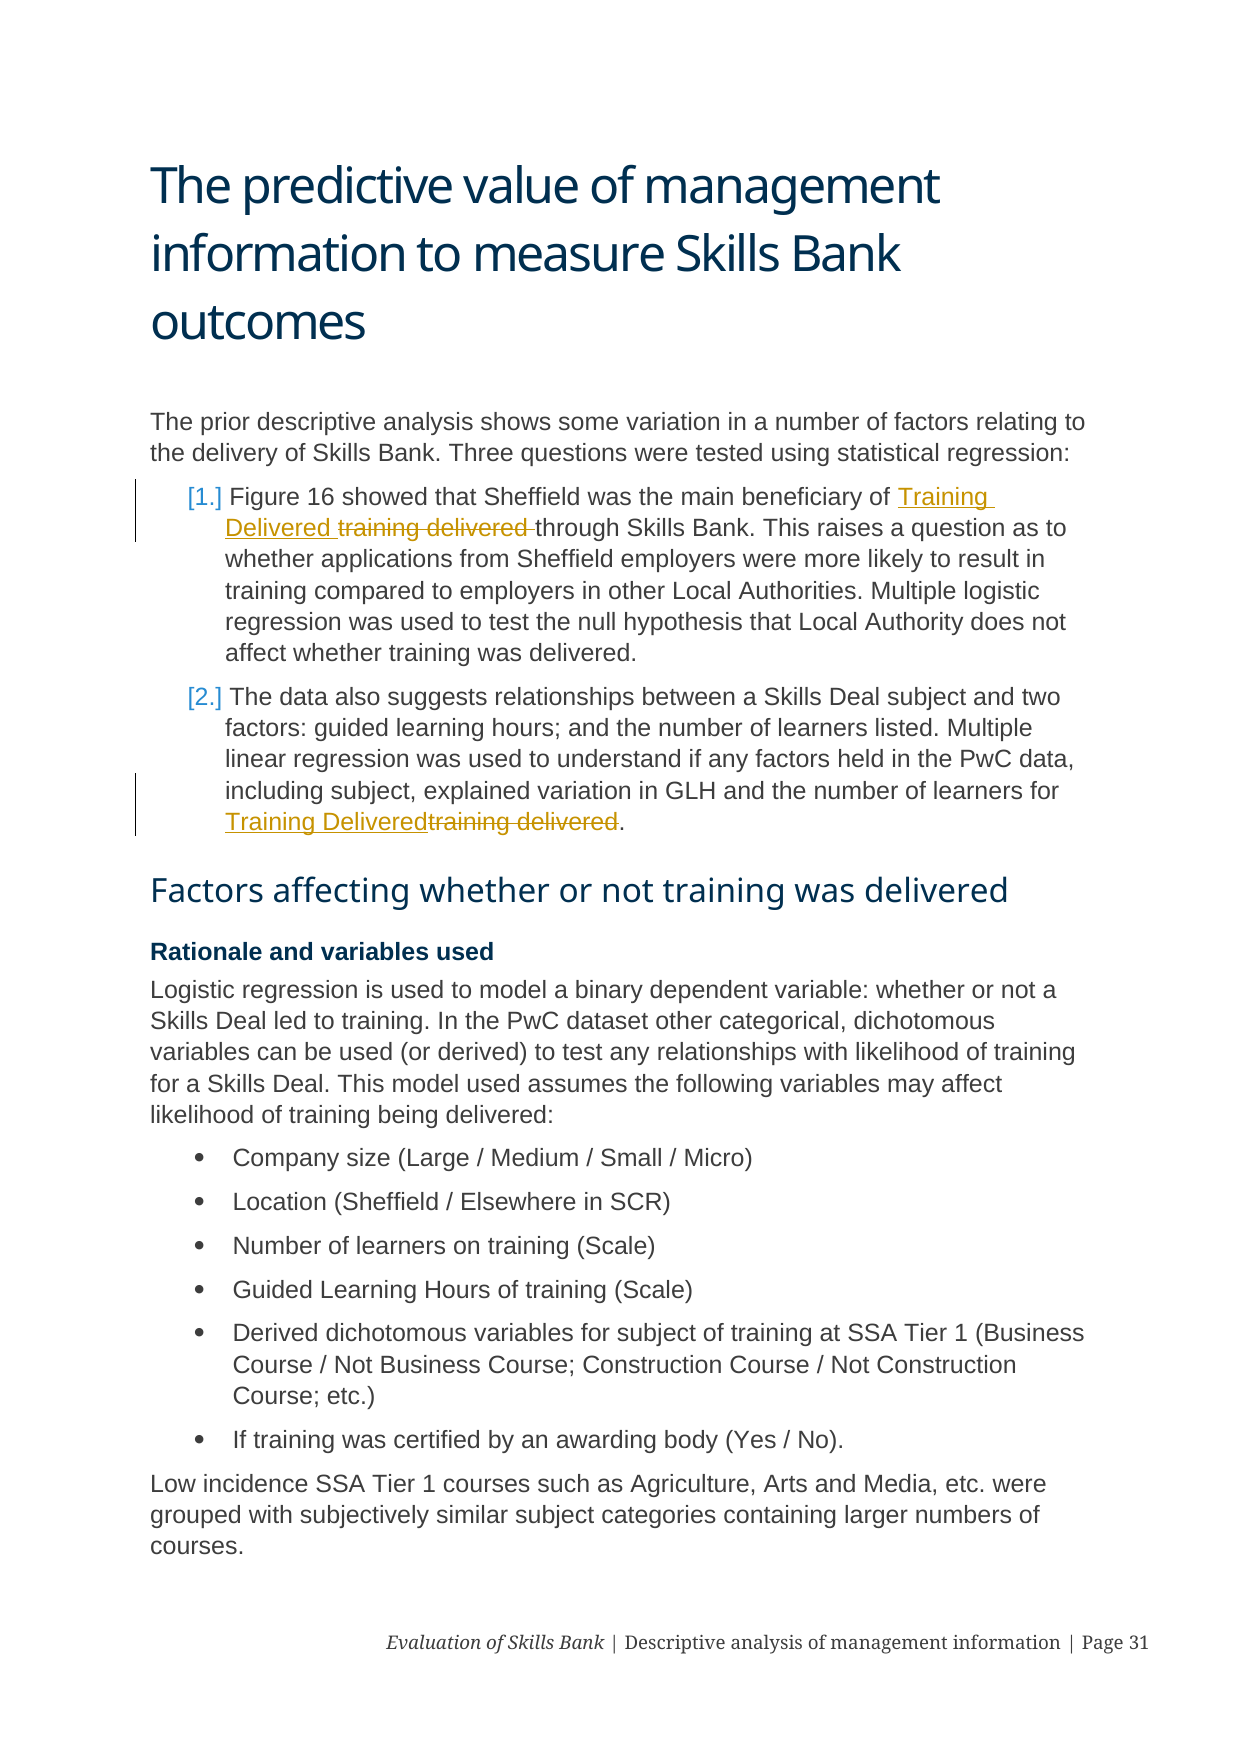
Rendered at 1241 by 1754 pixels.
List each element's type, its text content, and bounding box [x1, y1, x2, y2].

list Number of learners on training (Scale) [195, 1228, 1090, 1260]
list Derived dichotomous variables for subject of training at SSA Tier 1 (Business Course / Not Business Course; Construction Course / Not Construction Course; etc.) [195, 1316, 1090, 1410]
subtitle Rationale and variables used [150, 937, 1090, 966]
text The prior descriptive analysis shows some variation in a number of factors relating to the delivery of Skills Bank. Three questions were tested using statistical regression: [150, 404, 1090, 467]
subtitle Factors affecting whether or not training was delivered [150, 867, 1090, 912]
list Location (Sheffield / Elsewhere in SCR) [195, 1185, 1090, 1216]
list Guided Learning Hours of training (Scale) [195, 1272, 1090, 1303]
list The data also suggests relationships between a Skills Deal subject and two factors: guided learning hours; and the number of learners listed. Multiple linear regression was used to understand if any factors held in the PwC data, including subject, explained variation in GLH and the number of learners for . [187, 679, 1090, 836]
list Figure 16 showed that Sheffield was the main beneficiary of through Skills Bank. This raises a question as to whether applications from Sheffield employers were more likely to result in training compared to employers in other Local Authorities. Multiple logistic regression was used to test the null hypothesis that Local Authority does not affect whether training was delivered. [187, 479, 1090, 667]
list If training was certified by an awarding body (Yes / No). [195, 1422, 1090, 1453]
text Low incidence SSA Tier 1 courses such as Agriculture, Arts and Media, etc. were grouped with subjectively similar subject categories containing larger numbers of courses. [150, 1466, 1090, 1560]
subtitle The predictive value of management information to measure Skills Bank outcomes [150, 150, 1090, 354]
text Logistic regression is used to model a binary dependent variable: whether or not a Skills Deal led to training. In the PwC dataset other categorical, dichotomous variables can be used (or derived) to test any relationships with likelihood of training for a Skills Deal. This model used assumes the following variables may affect likelihood of training being delivered: [150, 972, 1090, 1128]
list Company size (Large / Medium / Small / Micro) [195, 1141, 1090, 1172]
